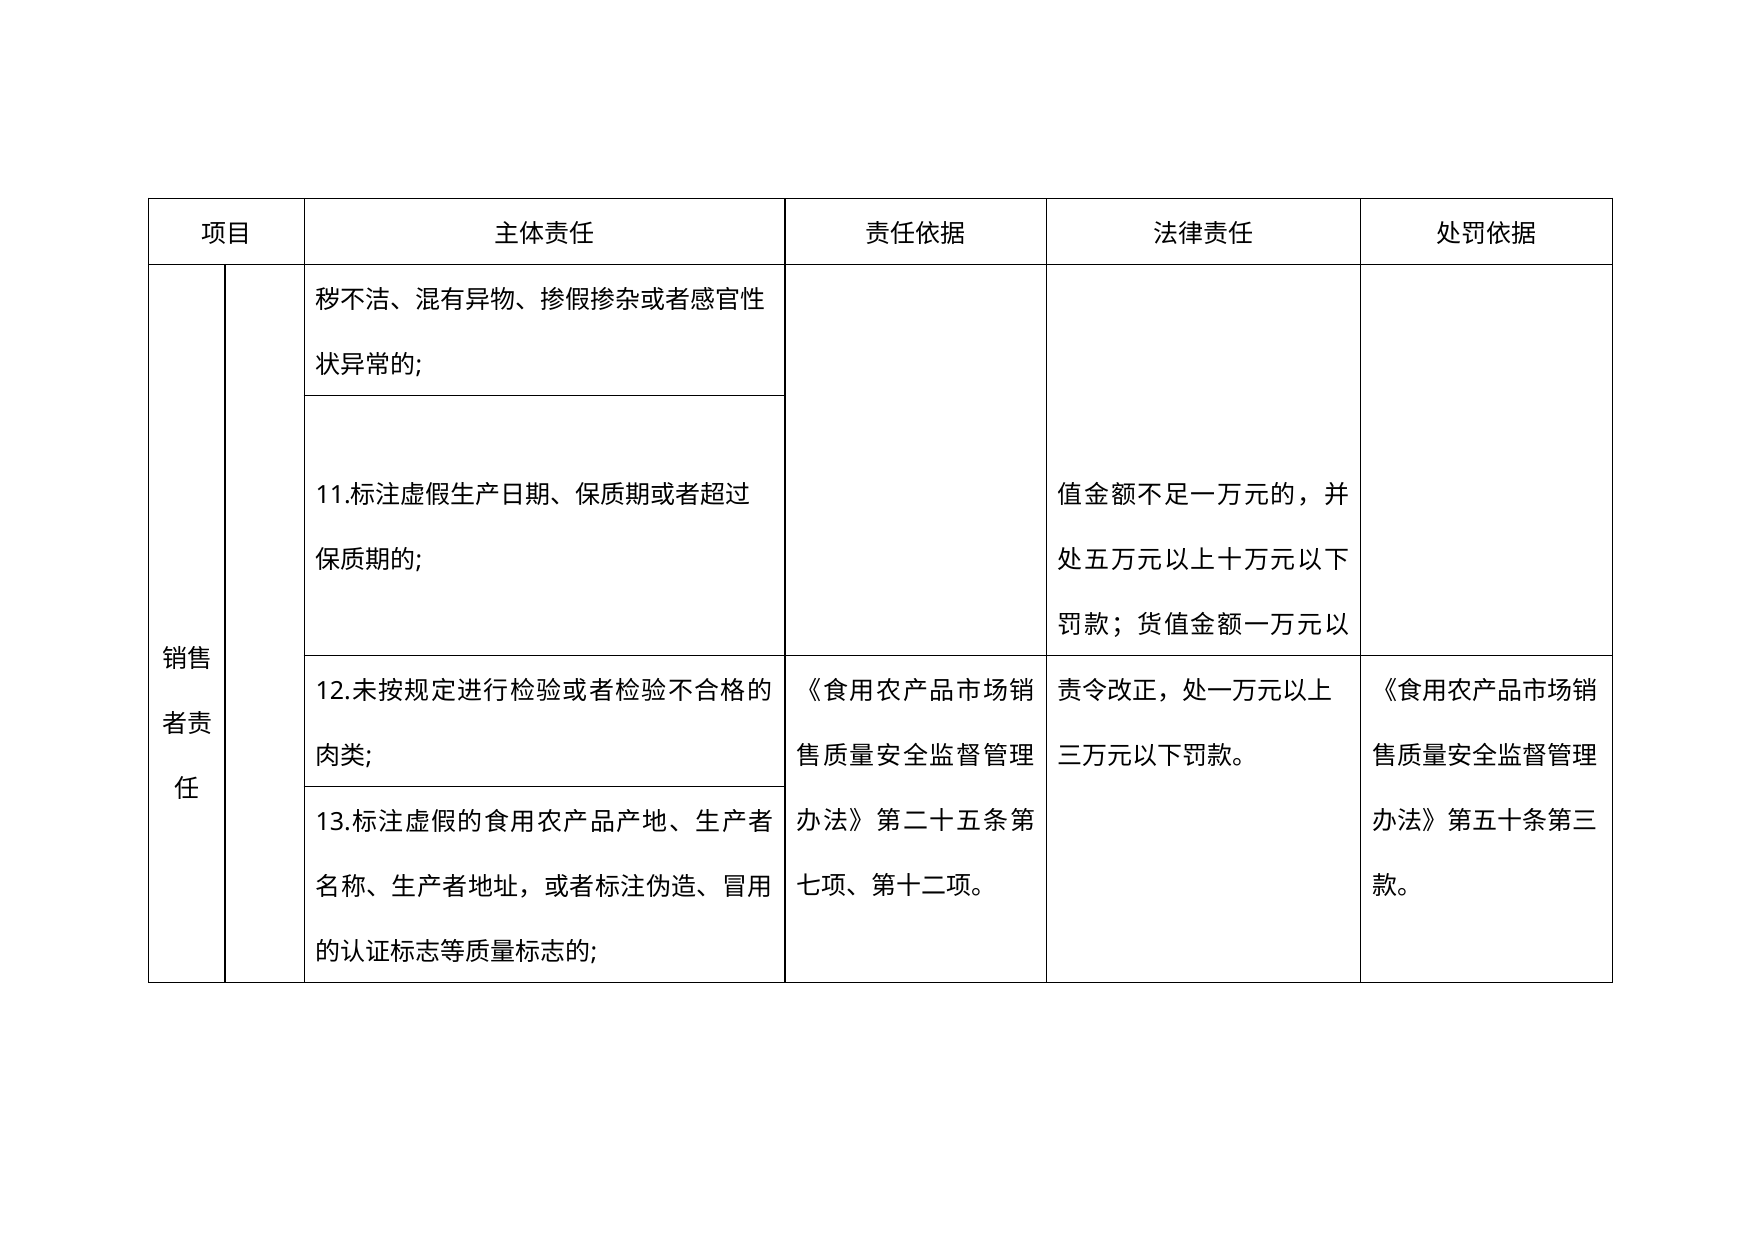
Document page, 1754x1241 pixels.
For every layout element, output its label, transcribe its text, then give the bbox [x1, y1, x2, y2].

table_cell 12.未按规定进行检验或者检验不合格的肉类; [305, 656, 784, 786]
table_cell 《食用农产品市场销售质量安全监督管理办法》第五十条第三款。 [1361, 656, 1612, 982]
table_header 责任依据 [786, 199, 1046, 264]
table_header 处罚依据 [1361, 199, 1612, 264]
table_header 项目 [149, 199, 304, 264]
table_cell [305, 265, 784, 395]
table_header 法律责任 [1047, 199, 1360, 264]
table_cell 11.标注虚假生产日期、保质期或者超过保质期的; [305, 396, 784, 655]
table_cell 13.标注虚假的食用农产品产地、生产者名称、生产者地址，或者标注伪造、冒用的认证标志等质量标志的; [305, 787, 784, 982]
table_cell 《食用农产品市场销售质量安全监督管理办法》第二十五条第七项、第十二项。 [786, 656, 1046, 982]
table_header 主体责任 [305, 199, 784, 264]
table_cell 责令改正，处一万元以上三万元以下罚款。 [1047, 656, 1360, 982]
